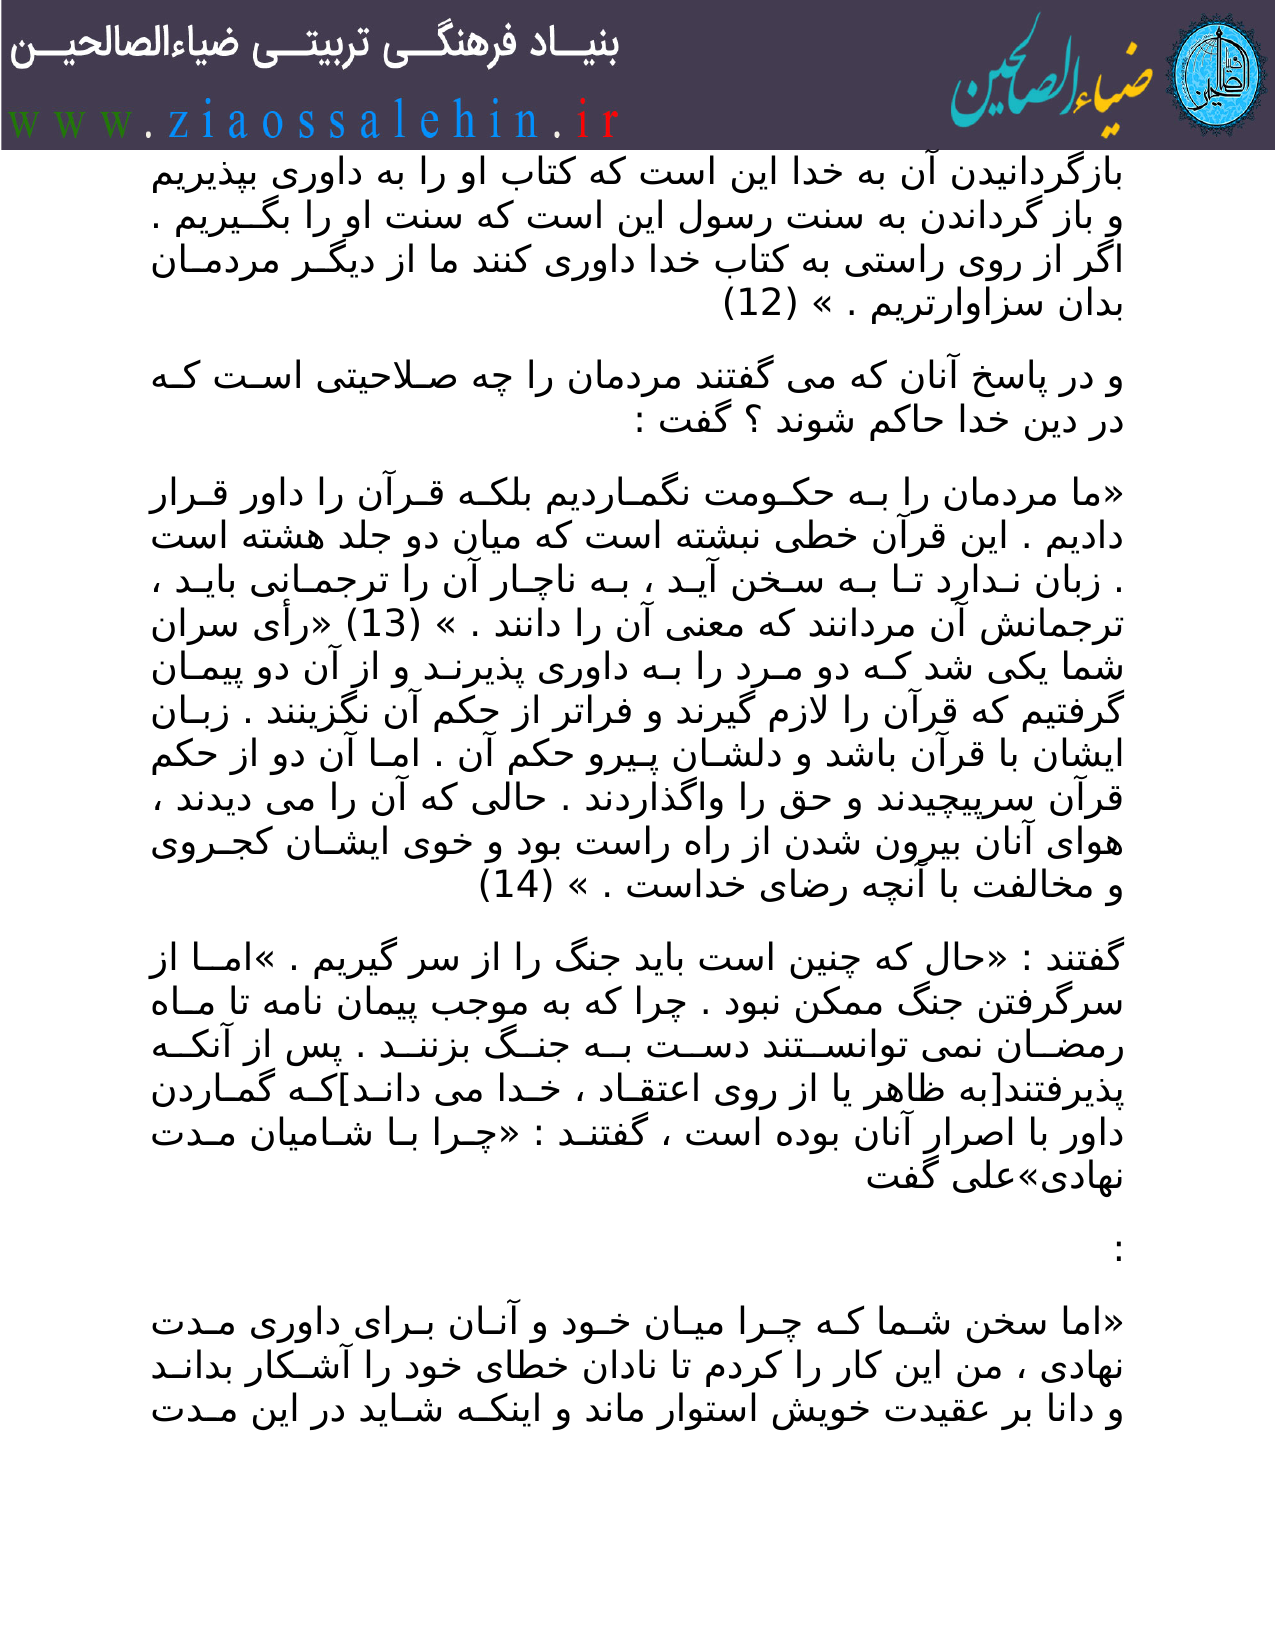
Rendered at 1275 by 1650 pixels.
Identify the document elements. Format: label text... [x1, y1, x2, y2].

text : [150, 1227, 1125, 1271]
text گفتند : «حال که چنین است باید جنگ را از سر گیریم . »اما از سرگرفتن جنگ ممکن نبود . چرا که به موجب پیمان نامه تا ماه رمضان نمی توانستند دست به جنگ بزنند . پس از آنکه پذیرفتند[به ظاهر یا از روی اعتقاد ، خدا می داند]که گماردن داور با اصرار آنان بوده است ، گفتند : «چرا با شامیان مدت نهادی»علی گفت [150, 936, 1125, 1198]
text «ما مردمان را به حکومت نگماردیم بلکه قرآن را داور قرار دادیم . این قرآن خطی نبشته است که میان دو جلد هشته است . زبان ندارد تا به سخن آید ، به ناچار آن را ترجمانی باید ، ترجمانش آن مردانند که معنی آن را دانند . » (13) «رأی سران شما یکی شد که دو مرد را به داوری پذیرند و از آن دو پیمان گرفتیم که قرآن را لازم گیرند و فراتر از حکم آن نگزینند . زبان ایشان با قرآن باشد و دلشان پیرو حکم آن . اما آن دو از حکم قرآن سرپیچیدند و حق را واگذاردند . حالی که آن را می دیدند ، هوای آنان بیرون شدن از راه راست بود و خوی ایشان کجروی و مخالفت با آنچه رضای خداست . » (14) [150, 470, 1125, 907]
text و در پاسخ آنان که می گفتند مردمان را چه صلاحیتی است که در دین خدا حاکم شوند ؟ گفت : [150, 354, 1125, 441]
text بازگردانیدن آن به خدا این است که کتاب او را به داوری بپذیریم و باز گرداندن به سنت رسول این است که سنت او را بگیریم . اگر از روی راستی به کتاب خدا داوری کنند ما از دیگر مردمان بدان سزاوارتریم . » (12) [150, 150, 1125, 324]
picture [1, 0, 1275, 150]
